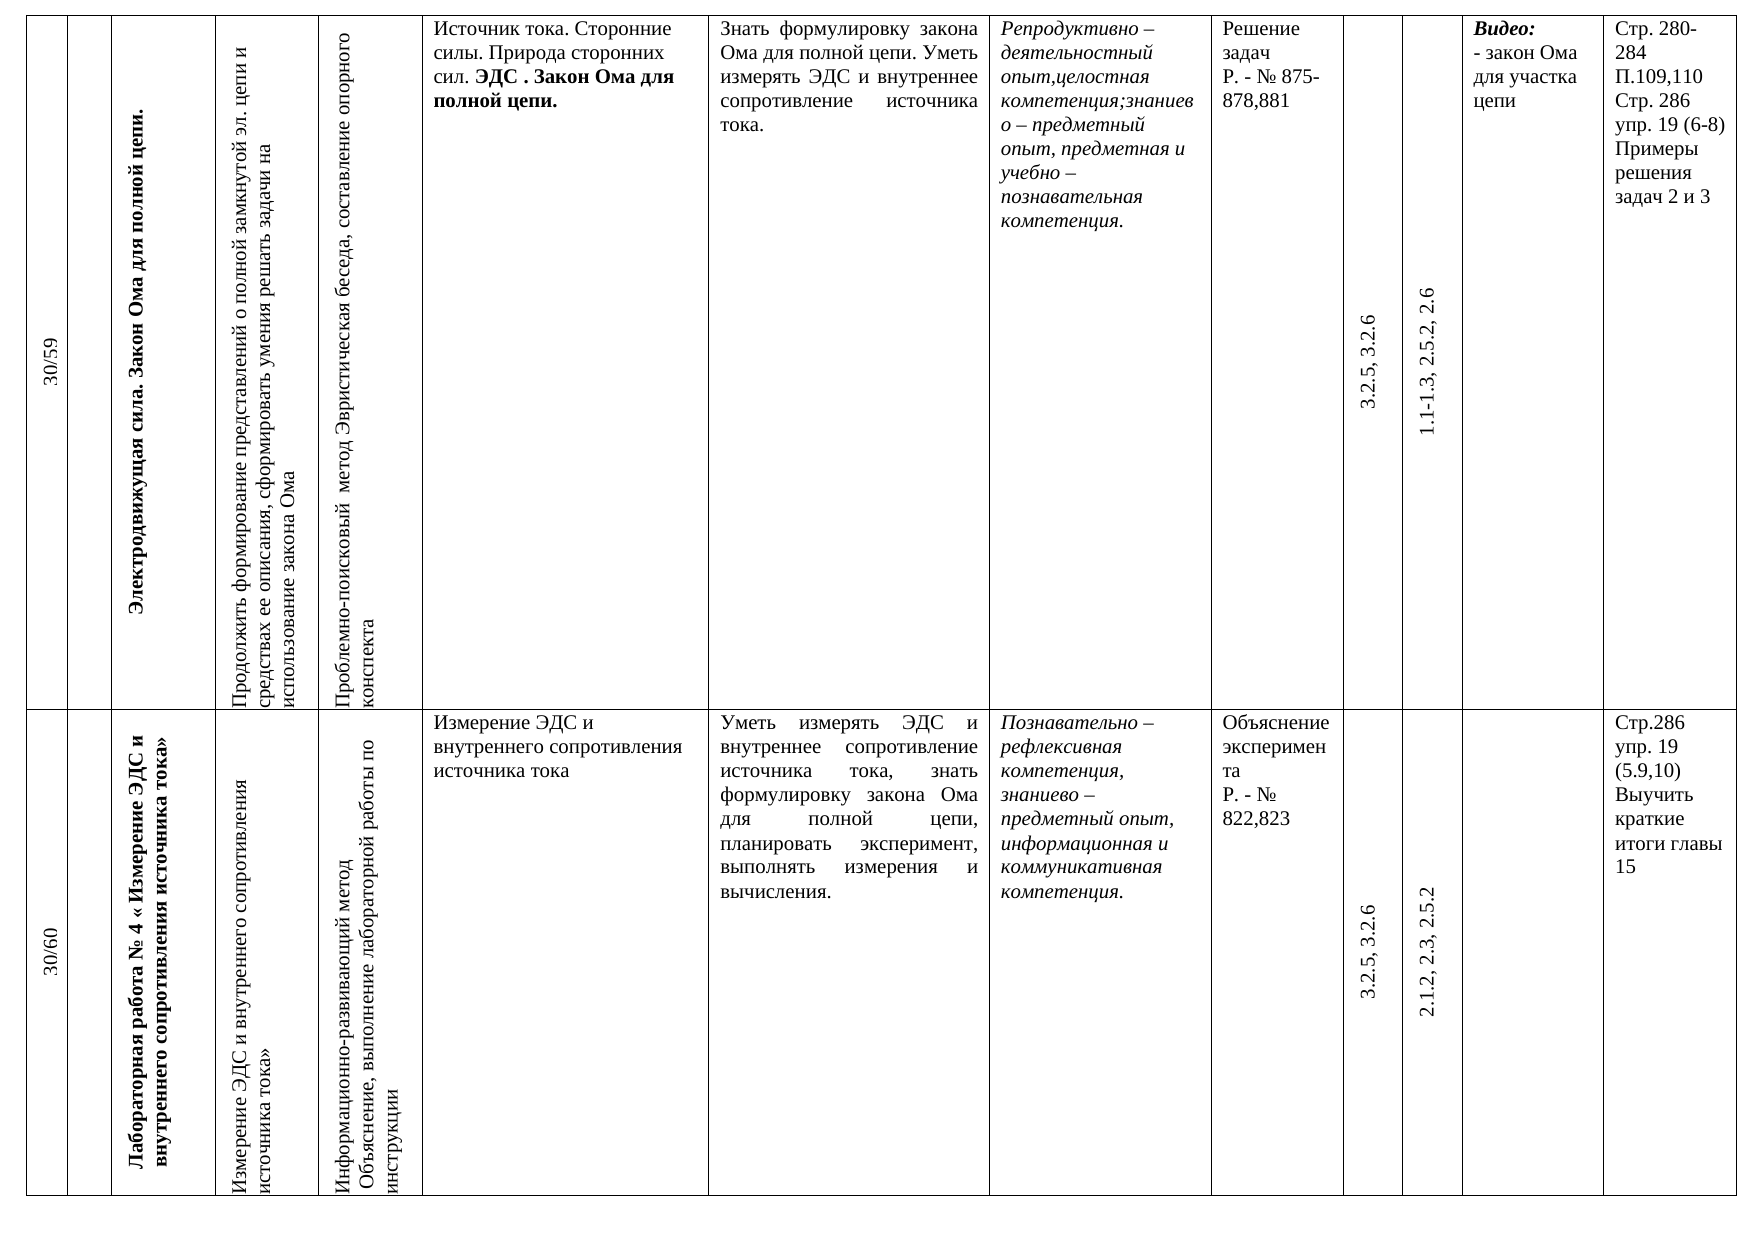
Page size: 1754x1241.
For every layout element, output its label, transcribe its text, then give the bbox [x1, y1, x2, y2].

table_cell 2.1.2, 2.3, 2.5.2 [1403, 710, 1462, 1195]
table_cell Продолжить формирование представлений о полной замкнутой эл. цепи и средствах ее описания, сформировать умения решать задачи на использование закона Ома [216, 16, 318, 709]
table_cell Источник тока. Сторонние силы. Природа сторонних сил. ЭДС . Закон Ома для полной цепи. [423, 16, 708, 709]
table_cell Информационно-развивающий метод Объяснение, выполнение лабораторной работы по инструкции [319, 710, 422, 1195]
table_cell Измерение ЭДС и внутреннего сопротивления источника тока [423, 710, 708, 1195]
table_cell Электродвижущая сила. Закон Ома для полной цепи. [112, 16, 215, 709]
table_cell Познавательно – рефлексивная компетенция, знаниево – предметный опыт, информационная и коммуникативная компетенция. [990, 710, 1211, 1195]
table_cell 3.2.5, 3.2.6 [1344, 710, 1402, 1195]
table_cell Стр.286 упр. 19 (5.9,10) Выучить краткие итоги главы 15 [1604, 710, 1736, 1195]
table_cell 30/59 [27, 16, 67, 709]
table_cell [1463, 710, 1603, 1195]
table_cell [319, 16, 422, 709]
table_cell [990, 16, 1211, 709]
table_cell Стр. 280-284 П.109,110 Стр. 286 упр. 19 (6-8) Примеры решения задач 2 и 3 [1604, 16, 1736, 709]
table_cell [68, 16, 111, 709]
table_cell Видео: - закон Ома для участка цепи [1463, 16, 1603, 709]
table_cell Измерение ЭДС и внутреннего сопротивления источника тока» [216, 710, 318, 1195]
table_cell Знать формулировку закона Ома для полной цепи. Уметь измерять ЭДС и внутреннее сопротивление источника тока. [709, 16, 989, 709]
table_cell Уметь измерять ЭДС и внутреннее сопротивление источника тока, знать формулировку закона Ома для полной цепи, планировать эксперимент, выполнять измерения и вычисления. [709, 710, 989, 1195]
table_cell [68, 710, 111, 1195]
table_cell Лабораторная работа № 4 « Измерение ЭДС и внутреннего сопротивления источника тока» [112, 710, 215, 1195]
table_cell 30/60 [27, 710, 67, 1195]
table_cell Решение задач Р. - № 875-878,881 [1212, 16, 1343, 709]
table_cell Объяснение эксперимента Р. - № 822,823 [1212, 710, 1343, 1195]
table_cell 3.2.5, 3.2.6 [1344, 16, 1402, 709]
table_cell 1.1-1.3, 2.5.2, 2.6 [1403, 16, 1462, 709]
